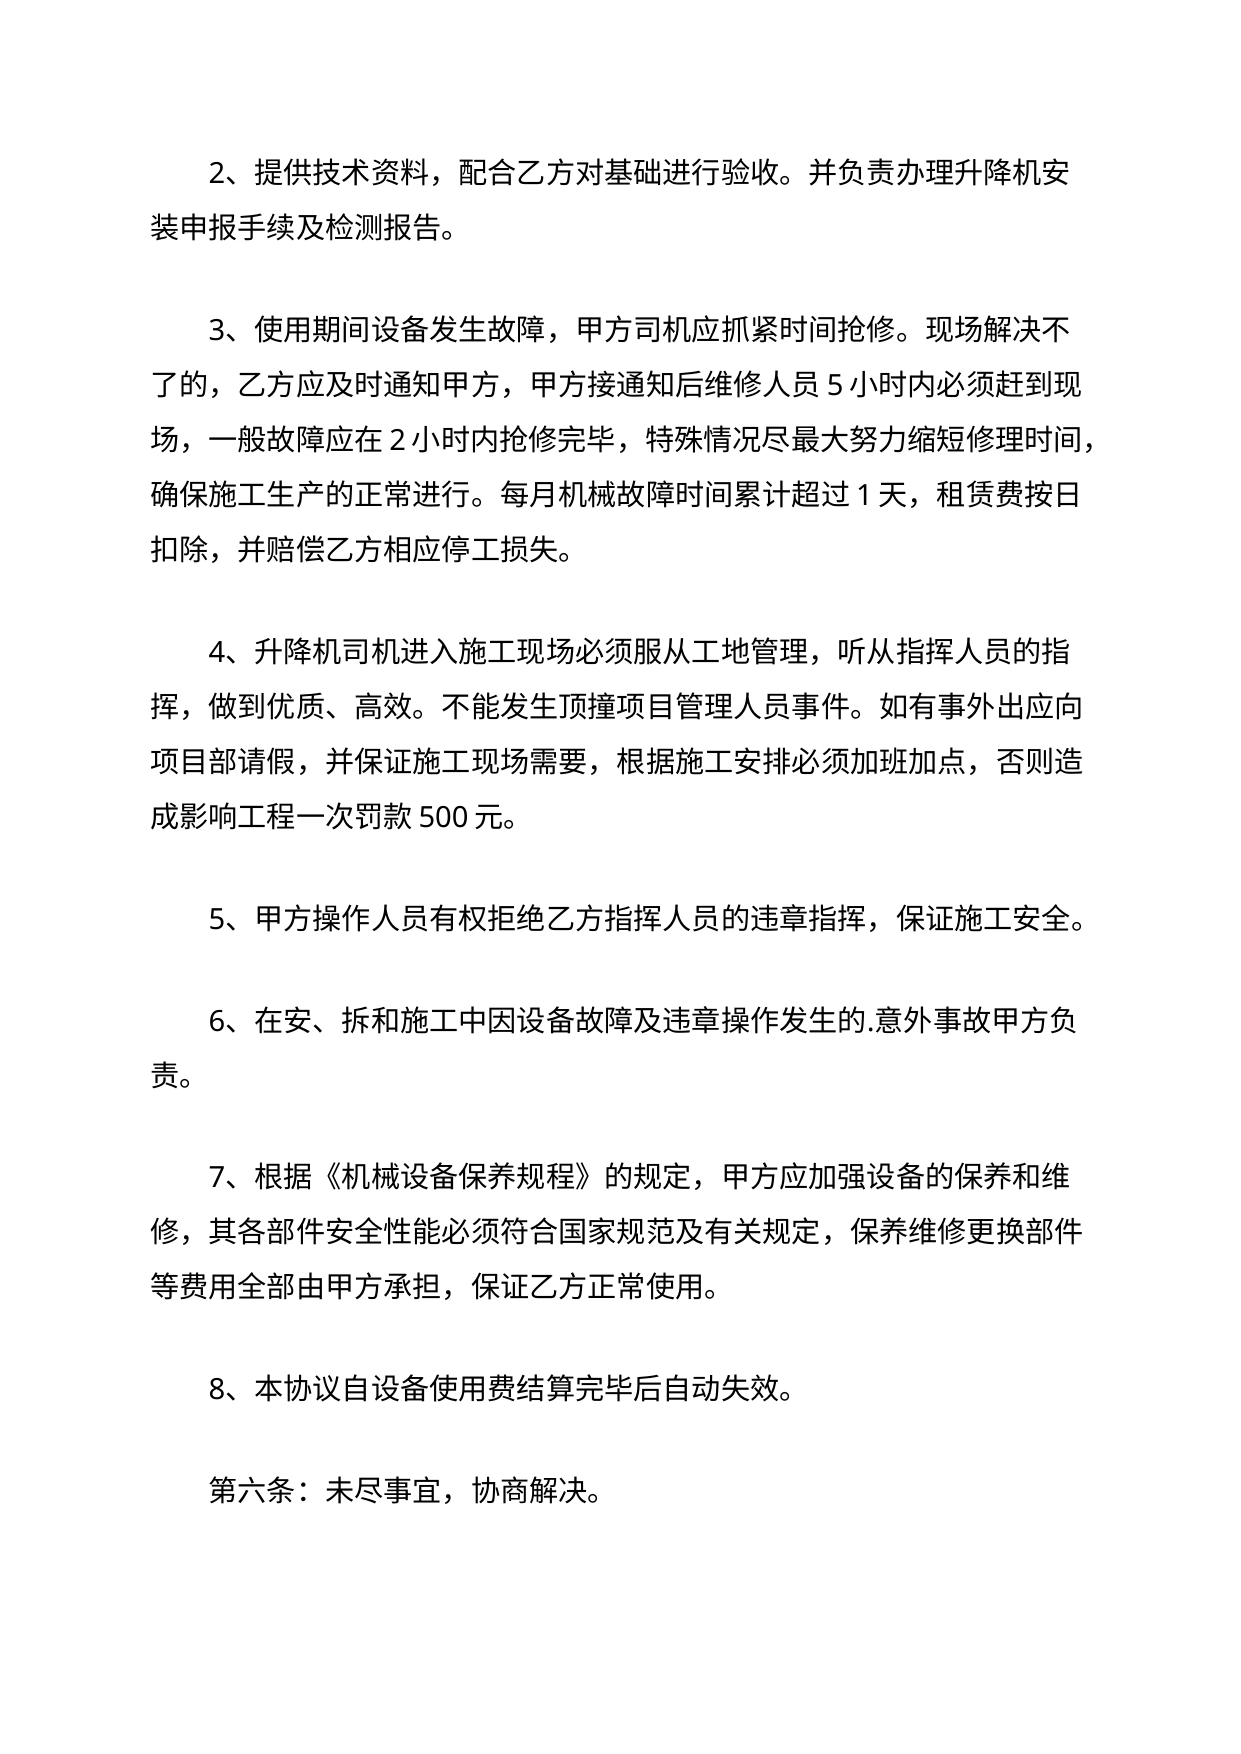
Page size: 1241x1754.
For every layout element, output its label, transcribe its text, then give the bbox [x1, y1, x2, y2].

text 3、使用期间设备发生故障，甲方司机应抓紧时间抢修。现场解决不了的，乙方应及时通知甲方，甲方接通知后维修人员5小时内必须赶到现场，一般故障应在2小时内抢修完毕，特殊情况尽最大努力缩短修理时间，确保施工生产的正常进行。每月机械故障时间累计超过1天，租赁费按日扣除，并赔偿乙方相应停工损失。 [150, 307, 1090, 569]
text 4、升降机司机进入施工现场必须服从工地管理，听从指挥人员的指挥，做到优质、高效。不能发生顶撞项目管理人员事件。如有事外出应向项目部请假，并保证施工现场需要，根据施工安排必须加班加点，否则造成影响工程一次罚款500元。 [150, 628, 1090, 836]
text 8、本协议自设备使用费结算完毕后自动失效。 [150, 1366, 1090, 1408]
text 6、在安、拆和施工中因设备故障及违章操作发生的.意外事故甲方负责。 [150, 997, 1090, 1094]
text 2、提供技术资料，配合乙方对基础进行验收。并负责办理升降机安装申报手续及检测报告。 [150, 150, 1090, 247]
text 7、根据《机械设备保养规程》的规定，甲方应加强设备的保养和维修，其各部件安全性能必须符合国家规范及有关规定，保养维修更换部件等费用全部由甲方承担，保证乙方正常使用。 [150, 1154, 1090, 1306]
text 5、甲方操作人员有权拒绝乙方指挥人员的违章指挥，保证施工安全。 [150, 895, 1090, 938]
text 第六条：未尽事宜，协商解决。 [150, 1468, 1090, 1510]
